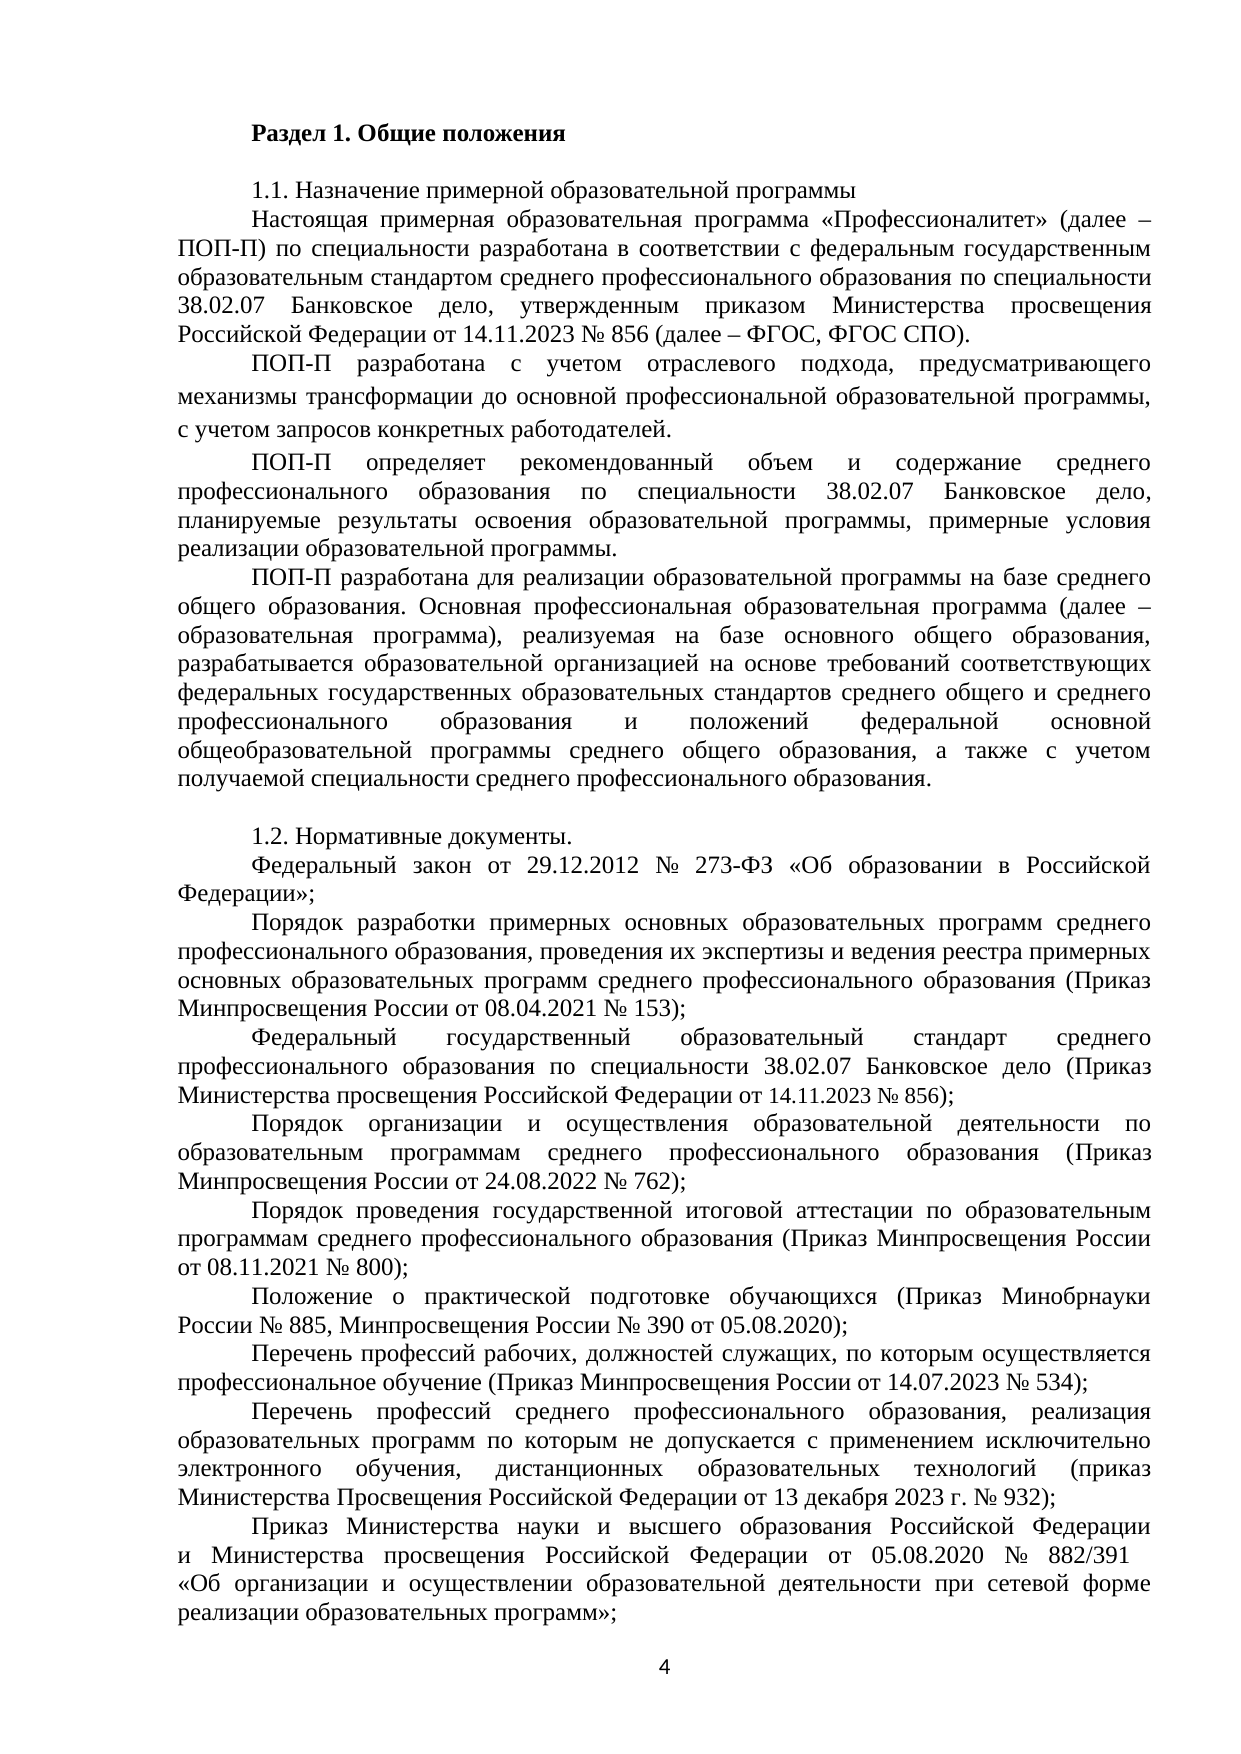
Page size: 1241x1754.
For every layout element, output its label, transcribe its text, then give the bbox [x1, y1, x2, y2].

list Настоящая примерная образовательная программа «Профессионалитет» (далее – ПОП-П) по специальности разработана в соответствии с федеральным государственным образовательным стандартом среднего профессионального образования по специальности 38.02.07 Банковское дело, утвержденным приказом Министерства просвещения Российской Федерации от 14.11.2023 № 856 (далее – ФГОС, ФГОС СПО). [177, 204, 1152, 348]
text Федеральный государственный образовательный стандарт среднего профессионального образования по специальности 38.02.07 Банковское дело (Приказ Министерства просвещения Российской Федерации от 14.11.2023 № 856); [177, 1022, 1152, 1108]
text ПОП-П определяет рекомендованный объем и содержание среднего профессионального образования по специальности 38.02.07 Банковское дело, планируемые результаты освоения образовательной программы, примерные условия реализации образовательной программы. [177, 447, 1152, 562]
text Приказ Министерства науки и высшего образования Российской Федерации и Министерства просвещения Российской Федерации от 05.08.2020 № 882/391 «Об организации и осуществлении образовательной деятельности при сетевой форме реализации образовательных программ»; [177, 1511, 1152, 1626]
text Перечень профессий среднего профессионального образования, реализация образовательных программ по которым не допускается с применением исключительно электронного обучения, дистанционных образовательных технологий (приказ Министерства Просвещения Российской Федерации от 13 декабря 2023 г. № 932); [177, 1396, 1152, 1511]
text Федеральный закон от 29.12.2012 № 273-ФЗ «Об образовании в Российской Федерации»; [177, 850, 1152, 907]
text ПОП-П разработана для реализации образовательной программы на базе среднего общего образования. Основная профессиональная образовательная программа (далее – образовательная программа), реализуемая на базе основного общего образования, разрабатывается образовательной организацией на основе требований соответствующих федеральных государственных образовательных стандартов среднего общего и среднего профессионального образования и положений федеральной основной общеобразовательной программы среднего общего образования, а также с учетом получаемой специальности среднего профессионального образования. [177, 562, 1152, 792]
text Порядок разработки примерных основных образовательных программ среднего профессионального образования, проведения их экспертизы и ведения реестра примерных основных образовательных программ среднего профессионального образования (Приказ Минпросвещения России от 08.04.2021 № 153); [177, 907, 1152, 1022]
text Порядок проведения государственной итоговой аттестации по образовательным программам среднего профессионального образования (Приказ Минпросвещения России от 08.11.2021 № 800); [177, 1195, 1152, 1281]
text 1.2. Нормативные документы. [177, 821, 1152, 850]
text Перечень профессий рабочих, должностей служащих, по которым осуществляется профессиональное обучение (Приказ Минпросвещения России от 14.07.2023 № 534); [177, 1338, 1152, 1396]
text Положение о практической подготовке обучающихся (Приказ Минобрнауки России № 885, Минпросвещения России № 390 от 05.08.2020); [177, 1281, 1152, 1338]
text 1.1. Назначение примерной образовательной программы [177, 176, 1152, 204]
text Порядок организации и осуществления образовательной деятельности по образовательным программам среднего профессионального образования (Приказ Минпросвещения России от 24.08.2022 № 762); [177, 1108, 1152, 1195]
subtitle Раздел 1. Общие положения [177, 118, 1152, 147]
list ПОП-П разработана с учетом отраслевого подхода, предусматривающего механизмы трансформации до основной профессиональной образовательной программы, с учетом запросов конкретных работодателей. [177, 348, 1152, 443]
